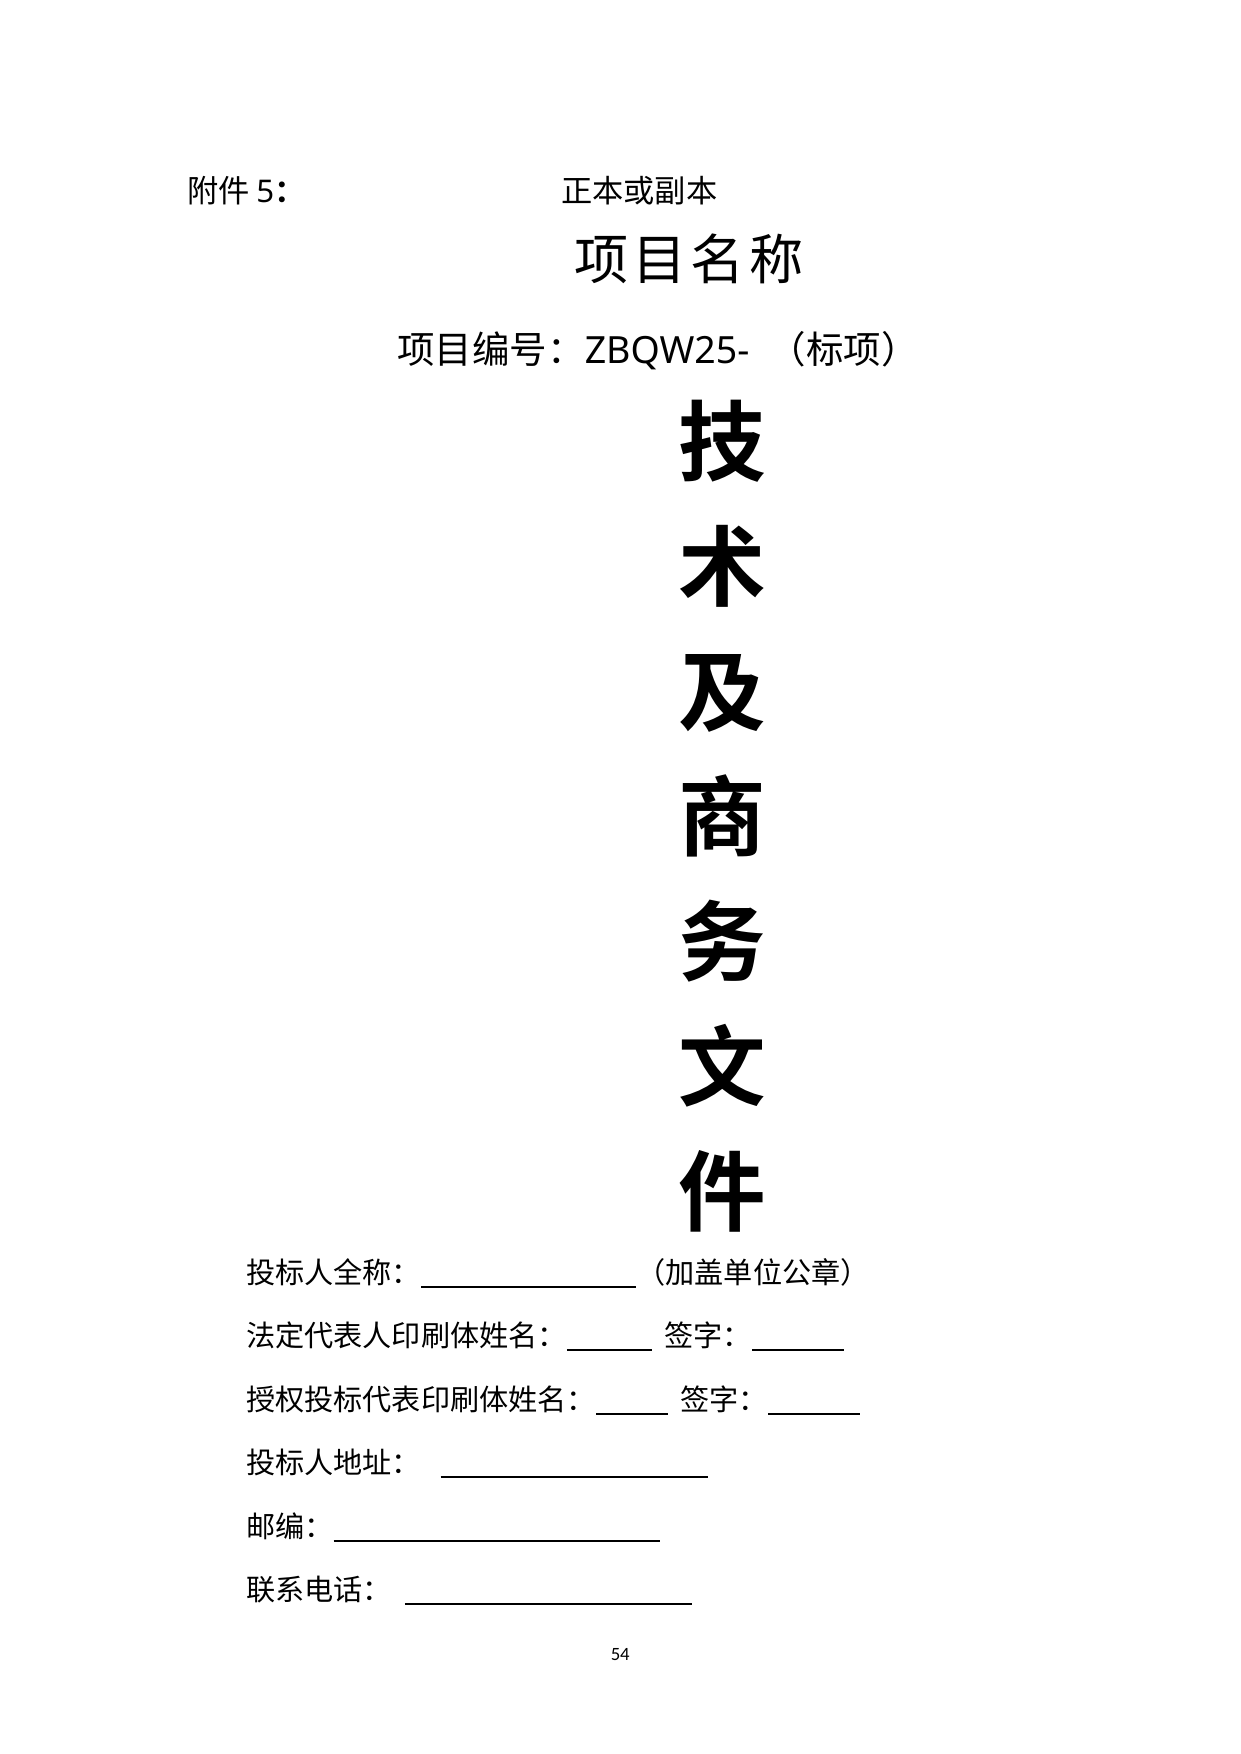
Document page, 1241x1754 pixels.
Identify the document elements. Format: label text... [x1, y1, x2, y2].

text 项目编号：ZBQW25- （标项） [187, 320, 1053, 374]
text 文 [187, 999, 1064, 1124]
text 及 [187, 624, 1064, 749]
text 商 [187, 749, 1064, 874]
text 投标人地址： [187, 1440, 1053, 1482]
text 术 [187, 499, 1064, 624]
text 联系电话： [187, 1567, 1053, 1609]
text 授权投标代表印刷体姓名： 签字： [187, 1376, 1053, 1419]
text 项目名称 [187, 217, 1064, 295]
text 技 [187, 374, 1064, 499]
text 务 [187, 874, 1064, 999]
text 附件5： 正本或副本 [187, 166, 1053, 211]
text 投标人全称： （加盖单位公章） [187, 1249, 1053, 1292]
text 邮编： [187, 1503, 1053, 1546]
text 法定代表人印刷体姓名： 签字： [187, 1313, 1053, 1355]
text 件 [187, 1124, 1064, 1249]
